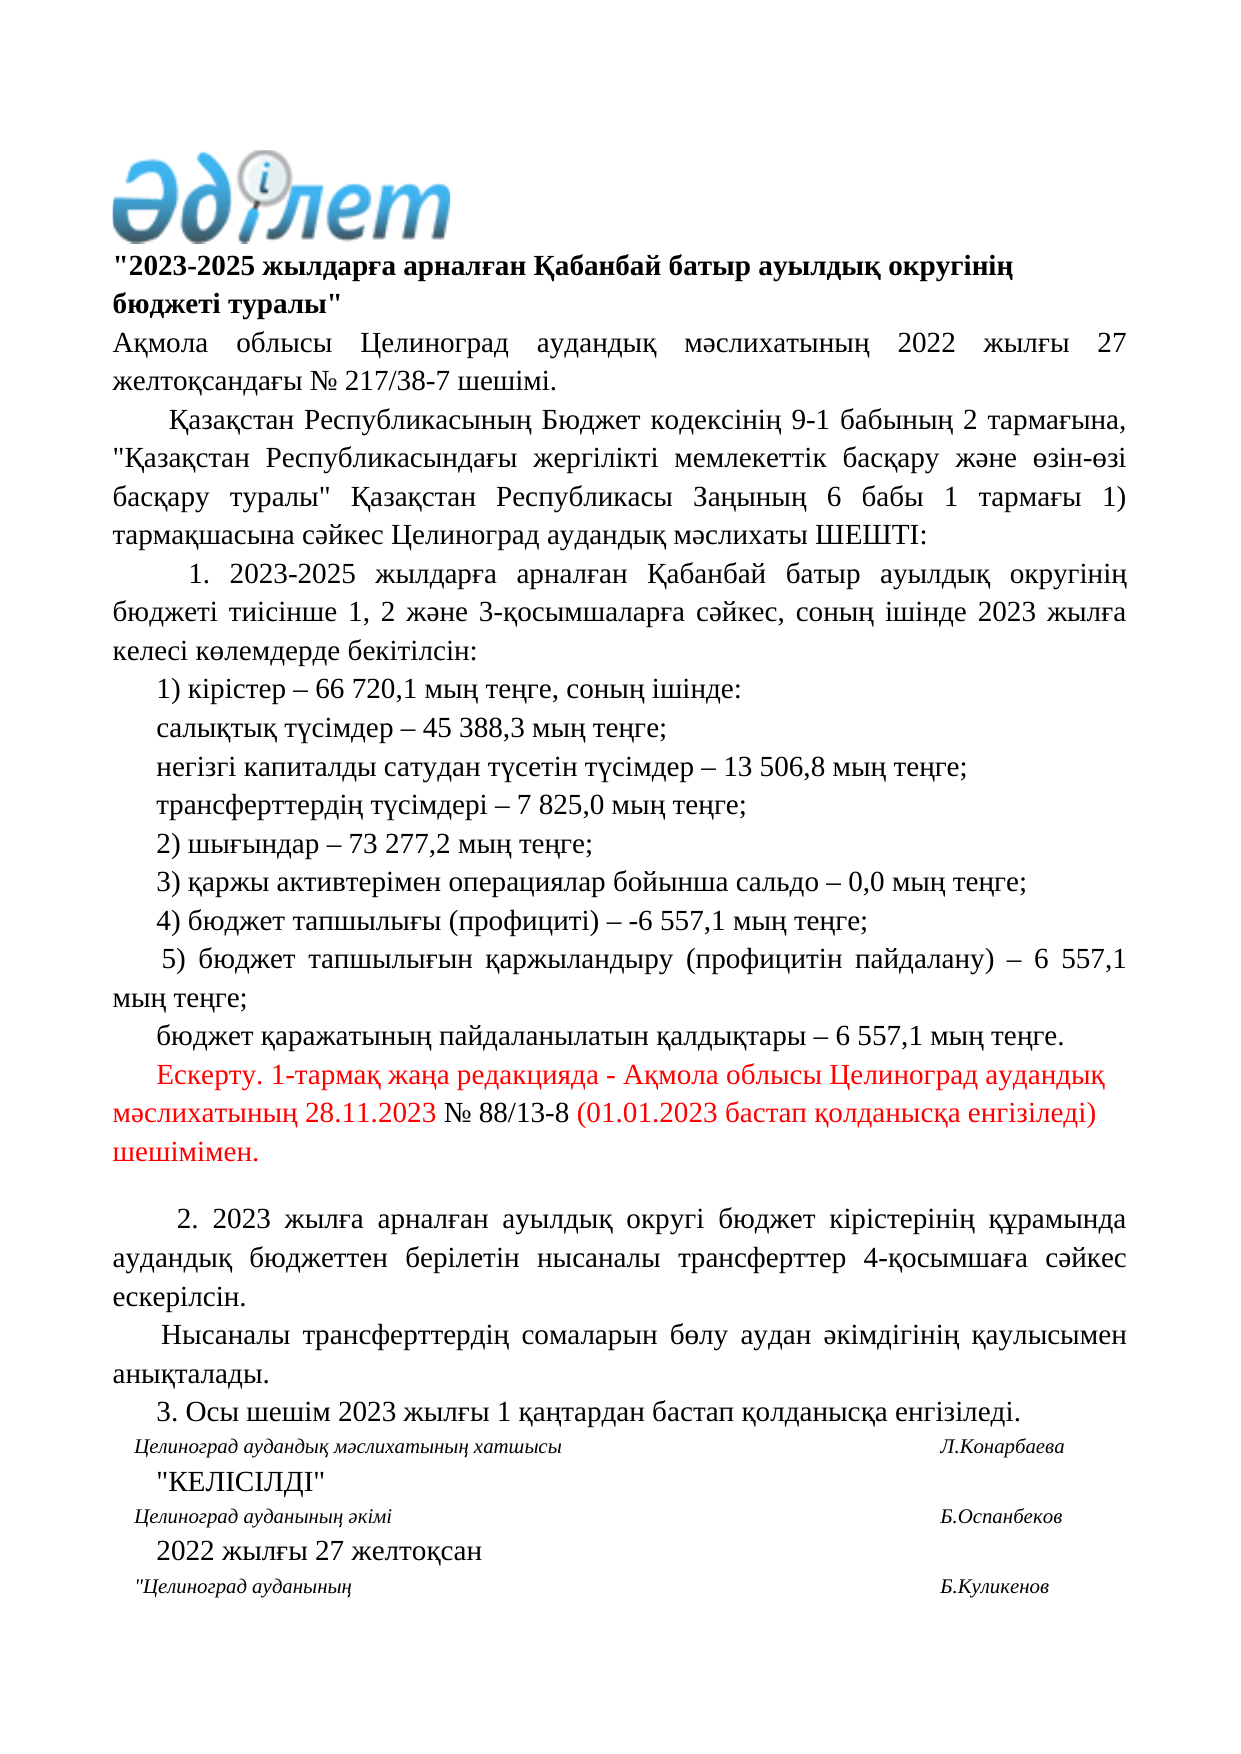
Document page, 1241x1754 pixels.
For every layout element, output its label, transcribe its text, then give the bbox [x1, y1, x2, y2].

table_header Б.Оспанбеков [939, 1503, 1240, 1533]
table_header Целиноград аудандық мәслихатының хатшысы [101, 1433, 939, 1464]
text "КЕЛІСІЛДІ" [112, 1464, 1128, 1497]
text 2. 2023 жылға арналған ауылдық округі бюджет кірістерінің құрамында аудандық бюджеттен берілетін нысаналы трансферттер 4-қосымшаға сәйкес ескерілсін. [112, 1202, 1128, 1312]
table_header Целиноград ауданының әкімі [101, 1503, 939, 1533]
text трансферттердің түсімдері – 7 825,0 мың теңге; [112, 787, 1128, 821]
text 2022 жылғы 27 желтоқсан [112, 1533, 1128, 1567]
text 3) қаржы активтерімен операциялар бойынша сальдо – 0,0 мың теңге; [112, 864, 1128, 898]
table_header Б.Куликенов [939, 1572, 1240, 1603]
text Ақмола облысы Целиноград аудандық мәслихатының 2022 жылғы 27 желтоқсандағы № 217/38-7 шешімі. [112, 325, 1128, 397]
text Қазақстан Республикасының Бюджет кодексінің 9-1 бабының 2 тармағына, "Қазақстан Республикасындағы жергілікті мемлекеттік басқару және өзін-өзі басқару туралы" Қазақстан Республикасы Заңының 6 бабы 1 тармағы 1) тармақшасына сәйкес Целиноград аудандық мәслихаты ШЕШТІ: [112, 402, 1128, 551]
text салықтық түсімдер – 45 388,3 мың теңге; [112, 710, 1128, 744]
text 5) бюджет тапшылығын қаржыландыру (профицитін пайдалану) – 6 557,1 мың теңге; [112, 941, 1128, 1013]
text 3. Осы шешім 2023 жылғы 1 қаңтардан бастап қолданысқа енгізіледі. [112, 1394, 1128, 1428]
text 2) шығындар – 73 277,2 мың теңге; [112, 826, 1128, 859]
text 1. 2023-2025 жылдарға арналған Қабанбай батыр ауылдық округінің бюджеті тиісінше 1, 2 және 3-қосымшаларға сәйкес, соның ішінде 2023 жылға келесі көлемдерде бекітілсін: [112, 556, 1128, 667]
text бюджет қаражатының пайдаланылатын қалдықтары – 6 557,1 мың теңге. [112, 1018, 1128, 1052]
text Ескерту. 1-тармақ жаңа редакцияда - Ақмола облысы Целиноград аудандық мәслихатының 28.11.2023 № 88/13-8 (01.01.2023 бастап қолданысқа енгiзiледi) шешімімен. [112, 1057, 1128, 1198]
table_header Л.Конарбаева [939, 1433, 1240, 1464]
text негізгі капиталды сатудан түсетін түсімдер – 13 506,8 мың теңге; [112, 749, 1128, 782]
text "2023-2025 жылдарға арналған Қабанбай батыр ауылдық округінің бюджеті туралы" [112, 248, 1128, 320]
text 1) кірістер – 66 720,1 мың теңге, соның ішінде: [112, 672, 1128, 705]
text 4) бюджет тапшылығы (профициті) – -6 557,1 мың теңге; [112, 903, 1128, 936]
picture [112, 150, 451, 244]
text Нысаналы трансферттердің сомаларын бөлу аудан әкiмдiгiнің қаулысымен анықталады. [112, 1317, 1128, 1389]
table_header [101, 1572, 939, 1603]
